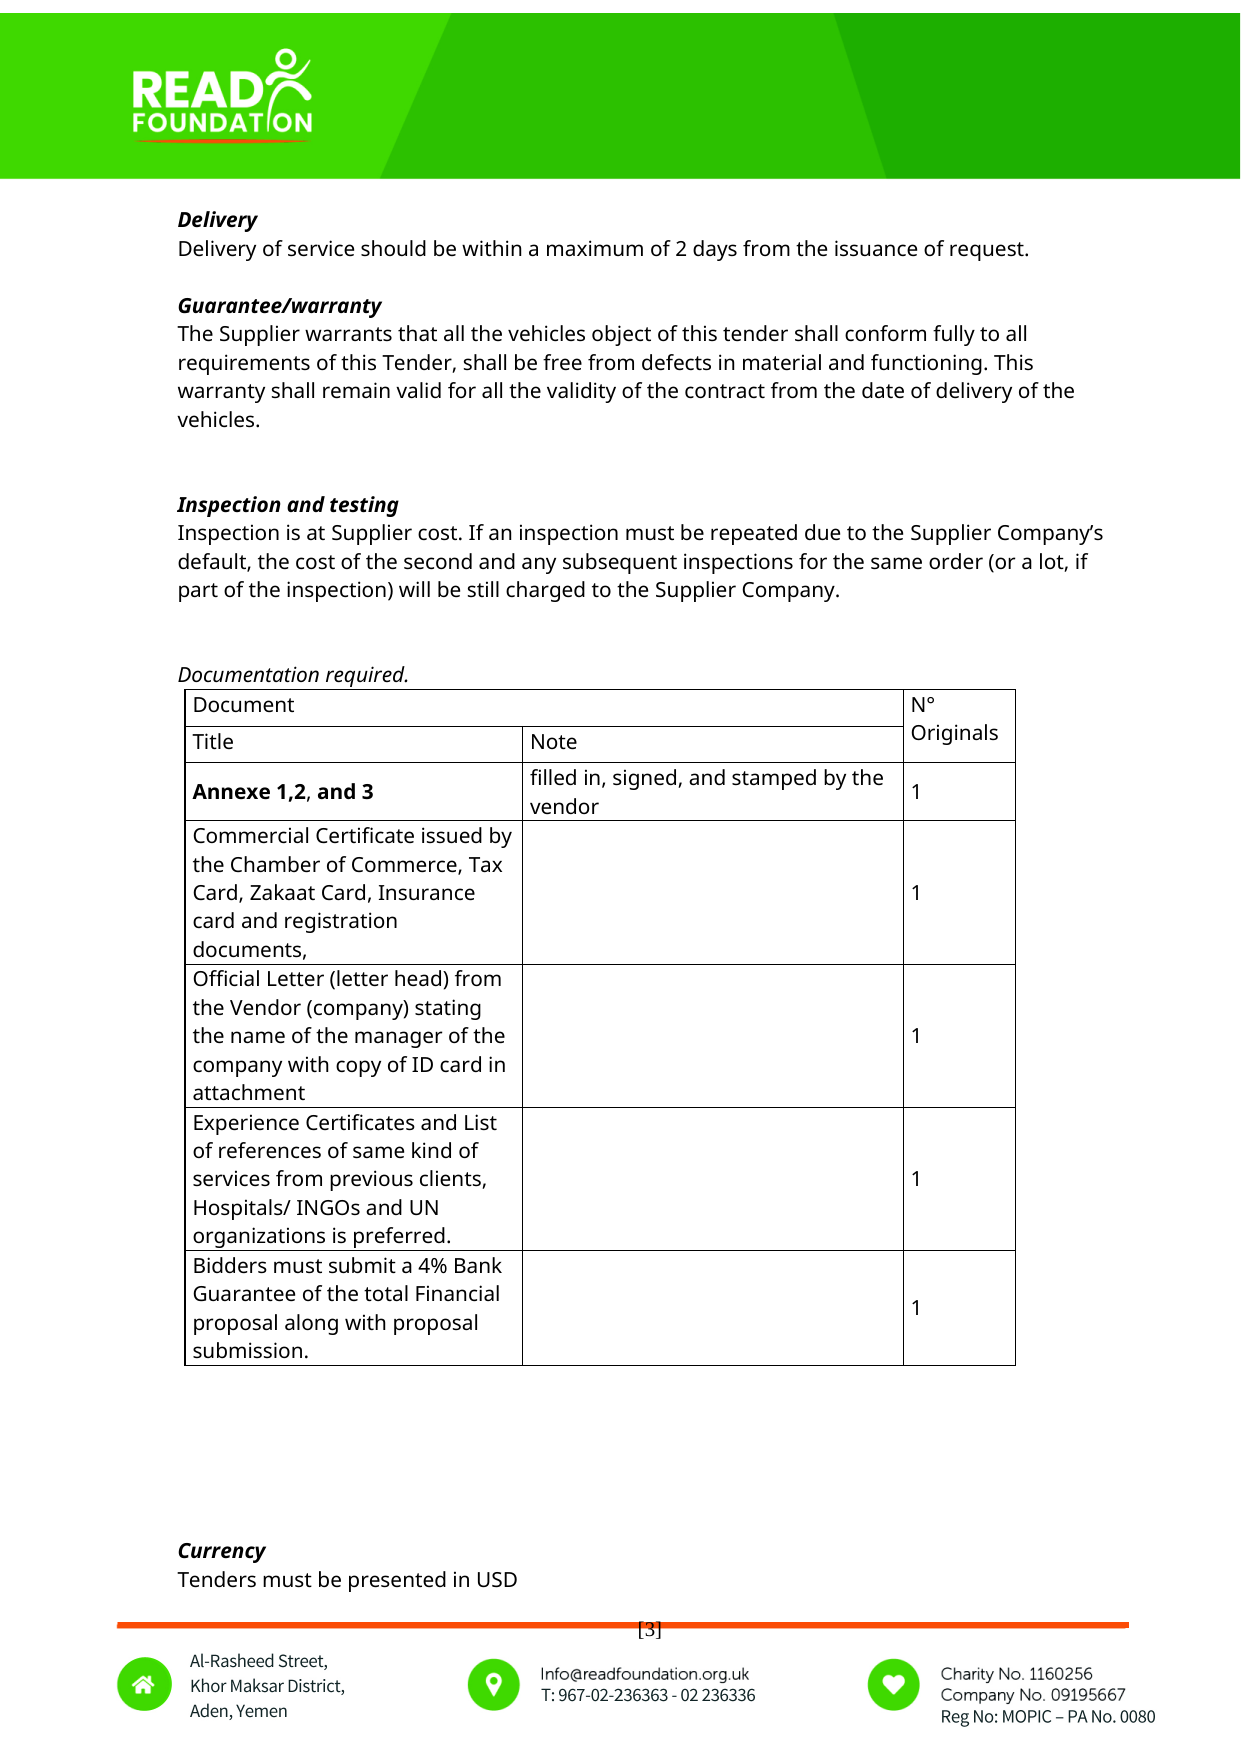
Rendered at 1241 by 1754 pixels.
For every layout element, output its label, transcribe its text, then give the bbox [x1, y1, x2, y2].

text Delivery of service should be within a maximum of 2 days from the issuance of request. [177, 234, 1122, 262]
table_cell 1 [904, 965, 1015, 1107]
table_cell [523, 1251, 903, 1365]
table_cell [523, 821, 903, 963]
text Guarantee/warranty [177, 291, 1122, 319]
table_cell [523, 1108, 903, 1250]
table_header Document [186, 690, 903, 726]
table_cell 1 [904, 1251, 1015, 1365]
table_cell 1 [904, 763, 1015, 820]
table_cell filled in, signed, and stamped by the vendor [523, 763, 903, 820]
table_cell [523, 965, 903, 1107]
table_cell Title [186, 727, 522, 762]
table_cell 1 [904, 1108, 1015, 1250]
text Documentation required. [177, 661, 1122, 689]
text Inspection and testing [177, 490, 1122, 518]
text Inspection is at Supplier cost. If an inspection must be repeated due to the Supplier Company’s default, the cost of the second and any subsequent inspections for the same order (or a lot, if part of the inspection) will be still charged to the Supplier Company. [177, 518, 1122, 604]
text Currency [177, 1536, 1122, 1565]
table_cell Bidders must submit a 4% Bank Guarantee of the total Financial proposal along with proposal submission. [186, 1251, 522, 1365]
text Delivery [177, 206, 1122, 234]
table_cell 1 [904, 821, 1015, 963]
text The Supplier warrants that all the vehicles object of this tender shall conform fully to all requirements of this Tender, shall be free from defects in material and functioning. This warranty shall remain valid for all the validity of the contract from the date of delivery of the vehicles. [177, 319, 1122, 433]
table_cell Experience Certificates and List of references of same kind of services from previous clients, Hospitals/ INGOs and UN organizations is preferred. [186, 1108, 522, 1250]
text Tenders must be presented in USD [177, 1565, 1122, 1593]
table_cell Note [523, 727, 903, 762]
table_cell Official Letter (letter head) from the Vendor (company) stating the name of the manager of the company with copy of ID card in attachment [186, 965, 522, 1107]
picture [0, 13, 1241, 1754]
table_header N° Originals [904, 690, 1015, 762]
table_cell Commercial Certificate issued by the Chamber of Commerce, Tax Card, Zakaat Card, Insurance card and registration documents, [186, 821, 522, 963]
table_cell Annexe 1,2, and 3 [186, 763, 522, 820]
